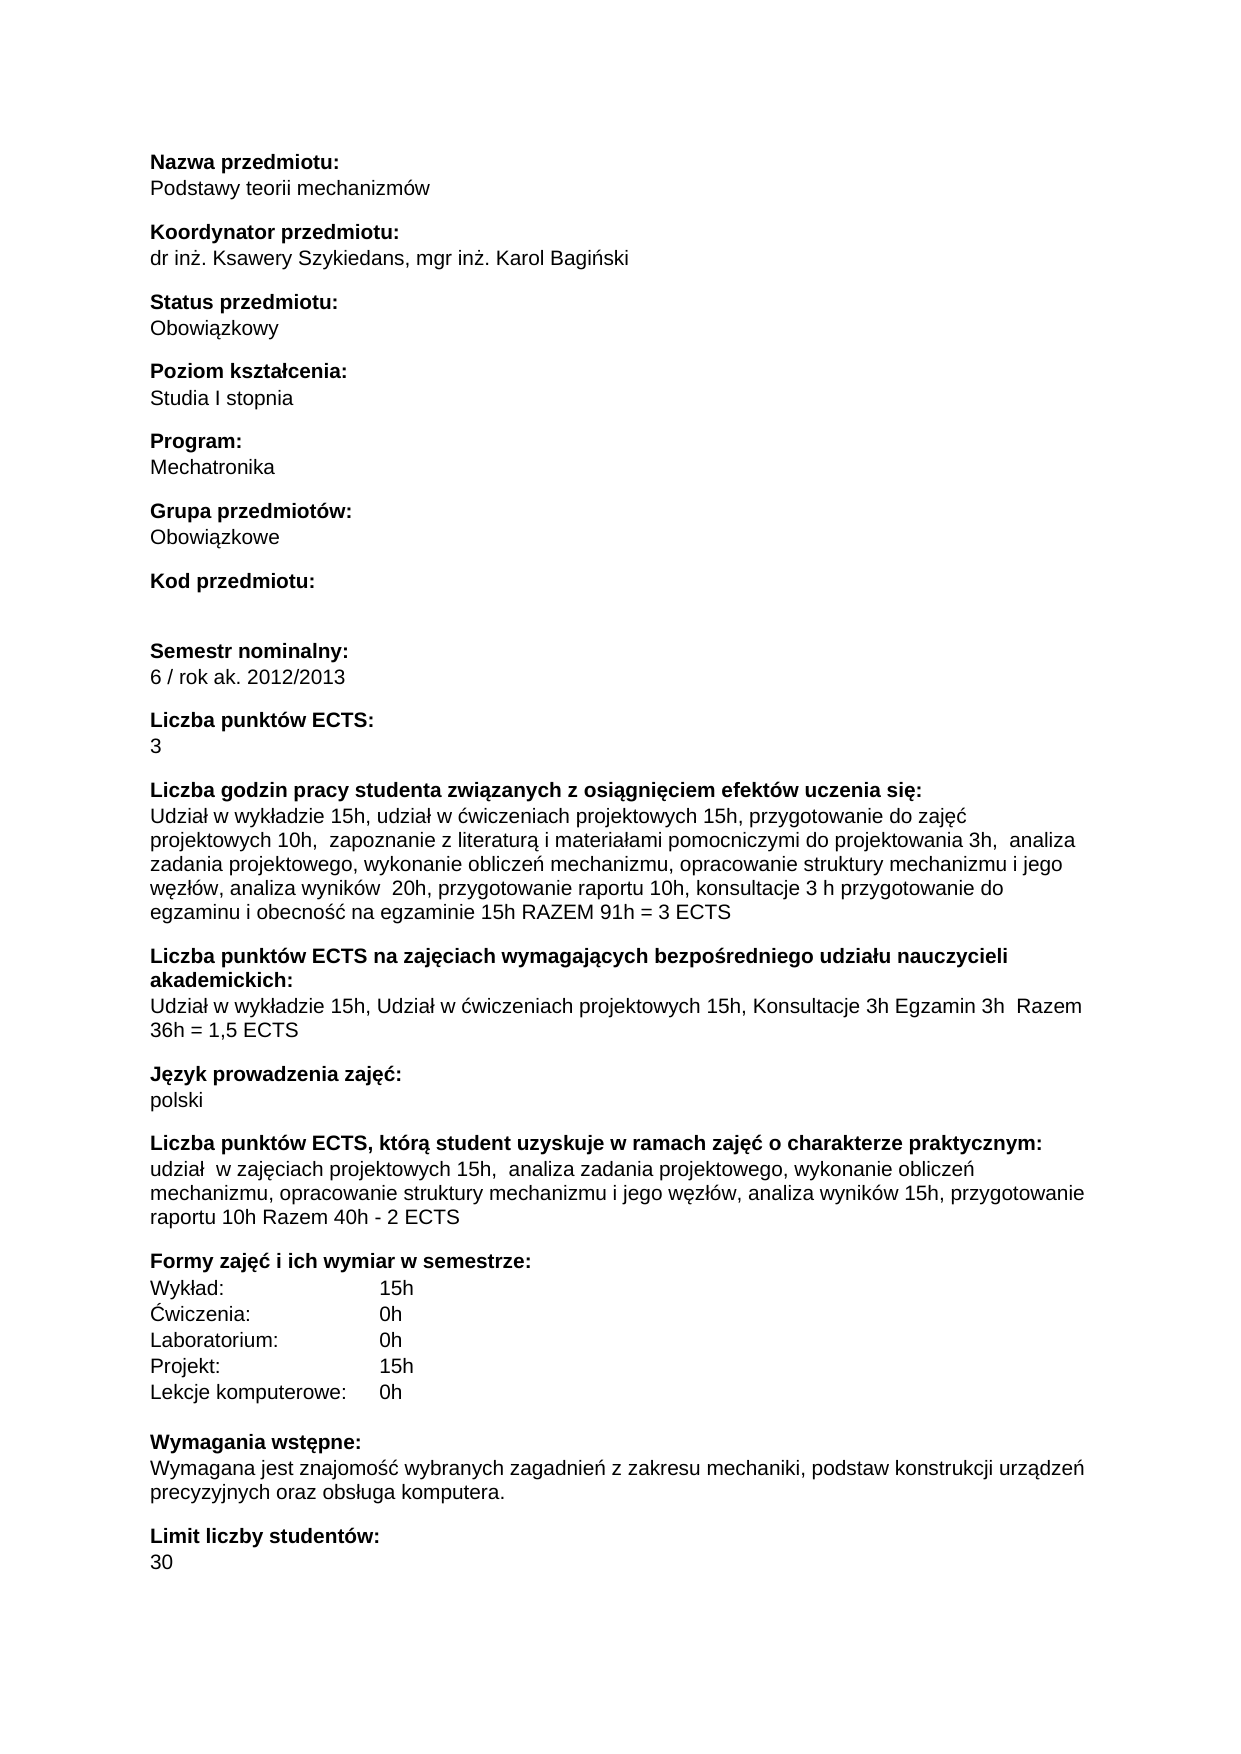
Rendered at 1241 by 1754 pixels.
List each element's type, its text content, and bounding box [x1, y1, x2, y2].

text Formy zajęć i ich wymiar w semestrze: [150, 1249, 1090, 1273]
text Wymagana jest znajomość wybranych zagadnień z zakresu mechaniki, podstaw konstrukcji urządzeń precyzyjnych oraz obsługa komputera. [150, 1456, 1090, 1504]
text Wymagania wstępne: [150, 1430, 1090, 1454]
text Udział w wykładzie 15h, udział w ćwiczeniach projektowych 15h, przygotowanie do zajęć projektowych 10h, zapoznanie z literaturą i materiałami pomocniczymi do projektowania 3h, analiza zadania projektowego, wykonanie obliczeń mechanizmu, opracowanie struktury mechanizmu i jego węzłów, analiza wyników 20h, przygotowanie raportu 10h, konsultacje 3 h przygotowanie do egzaminu i obecność na egzaminie 15h RAZEM 91h = 3 ECTS [150, 804, 1090, 924]
text Grupa przedmiotów: [150, 499, 1090, 523]
text Obowiązkowy [150, 316, 1090, 339]
text Podstawy teorii mechanizmów [150, 176, 1090, 200]
table_header 15h [369, 1276, 597, 1300]
text udział w zajęciach projektowych 15h, analiza zadania projektowego, wykonanie obliczeń mechanizmu, opracowanie struktury mechanizmu i jego węzłów, analiza wyników 15h, przygotowanie raportu 10h Razem 40h - 2 ECTS [150, 1157, 1090, 1229]
text Liczba godzin pracy studenta związanych z osiągnięciem efektów uczenia się: [150, 778, 1090, 802]
text 30 [150, 1549, 1090, 1573]
text Kod przedmiotu: [150, 569, 1090, 593]
text Nazwa przedmiotu: [150, 150, 1090, 174]
text Status przedmiotu: [150, 289, 1090, 313]
table_cell Lekcje komputerowe: [140, 1380, 367, 1404]
table_cell 15h [369, 1352, 597, 1378]
text polski [150, 1087, 1090, 1111]
table_cell 0h [369, 1378, 597, 1404]
text Studia I stopnia [150, 385, 1090, 409]
text dr inż. Ksawery Szykiedans, mgr inż. Karol Bagiński [150, 246, 1090, 270]
text Program: [150, 429, 1090, 453]
table_cell Laboratorium: [140, 1328, 367, 1352]
text Semestr nominalny: [150, 638, 1090, 662]
text Limit liczby studentów: [150, 1523, 1090, 1547]
text Poziom kształcenia: [150, 359, 1090, 383]
text Liczba punktów ECTS, którą student uzyskuje w ramach zajęć o charakterze praktycznym: [150, 1131, 1090, 1155]
text Język prowadzenia zajęć: [150, 1061, 1090, 1085]
text Liczba punktów ECTS: [150, 708, 1090, 732]
text Koordynator przedmiotu: [150, 220, 1090, 244]
table_header Wykład: [140, 1276, 367, 1300]
text Udział w wykładzie 15h, Udział w ćwiczeniach projektowych 15h, Konsultacje 3h Egzamin 3h Razem 36h = 1,5 ECTS [150, 994, 1090, 1042]
table_cell 0h [369, 1300, 597, 1326]
text Liczba punktów ECTS na zajęciach wymagających bezpośredniego udziału nauczycieli akademickich: [150, 944, 1090, 992]
text 6 / rok ak. 2012/2013 [150, 664, 1090, 688]
table_cell 0h [369, 1326, 597, 1352]
text Obowiązkowe [150, 525, 1090, 549]
table_cell Projekt: [140, 1354, 367, 1378]
text Mechatronika [150, 455, 1090, 479]
text 3 [150, 734, 1090, 758]
table_cell Ćwiczenia: [140, 1302, 367, 1326]
